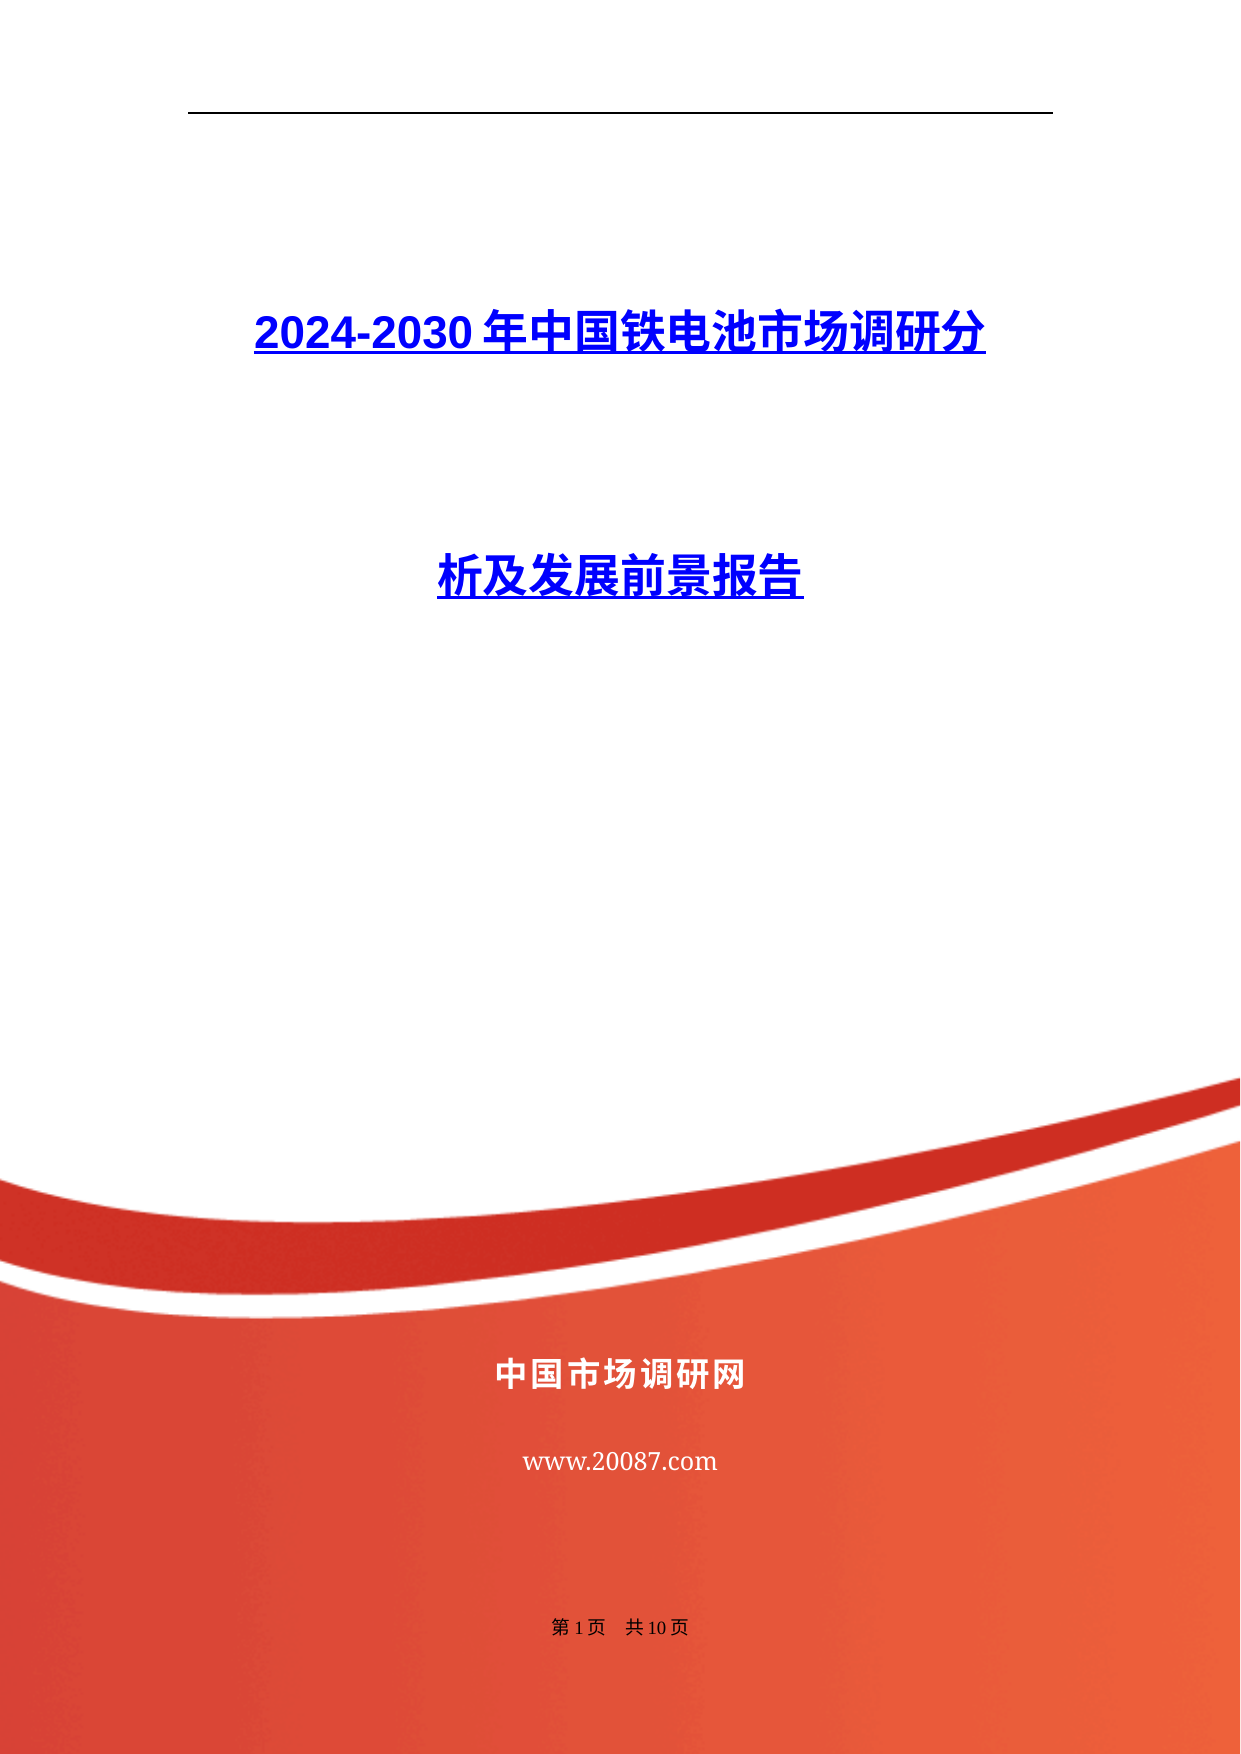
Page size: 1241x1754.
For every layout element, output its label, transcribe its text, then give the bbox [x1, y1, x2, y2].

subtitle 中国市场调研网 [187, 1339, 1053, 1404]
picture [0, 1006, 1241, 1754]
text www.20087.com [187, 1428, 1053, 1493]
table_header 2024-2030年中国铁电池市场调研分析及发展前景报告 [188, 207, 1053, 773]
